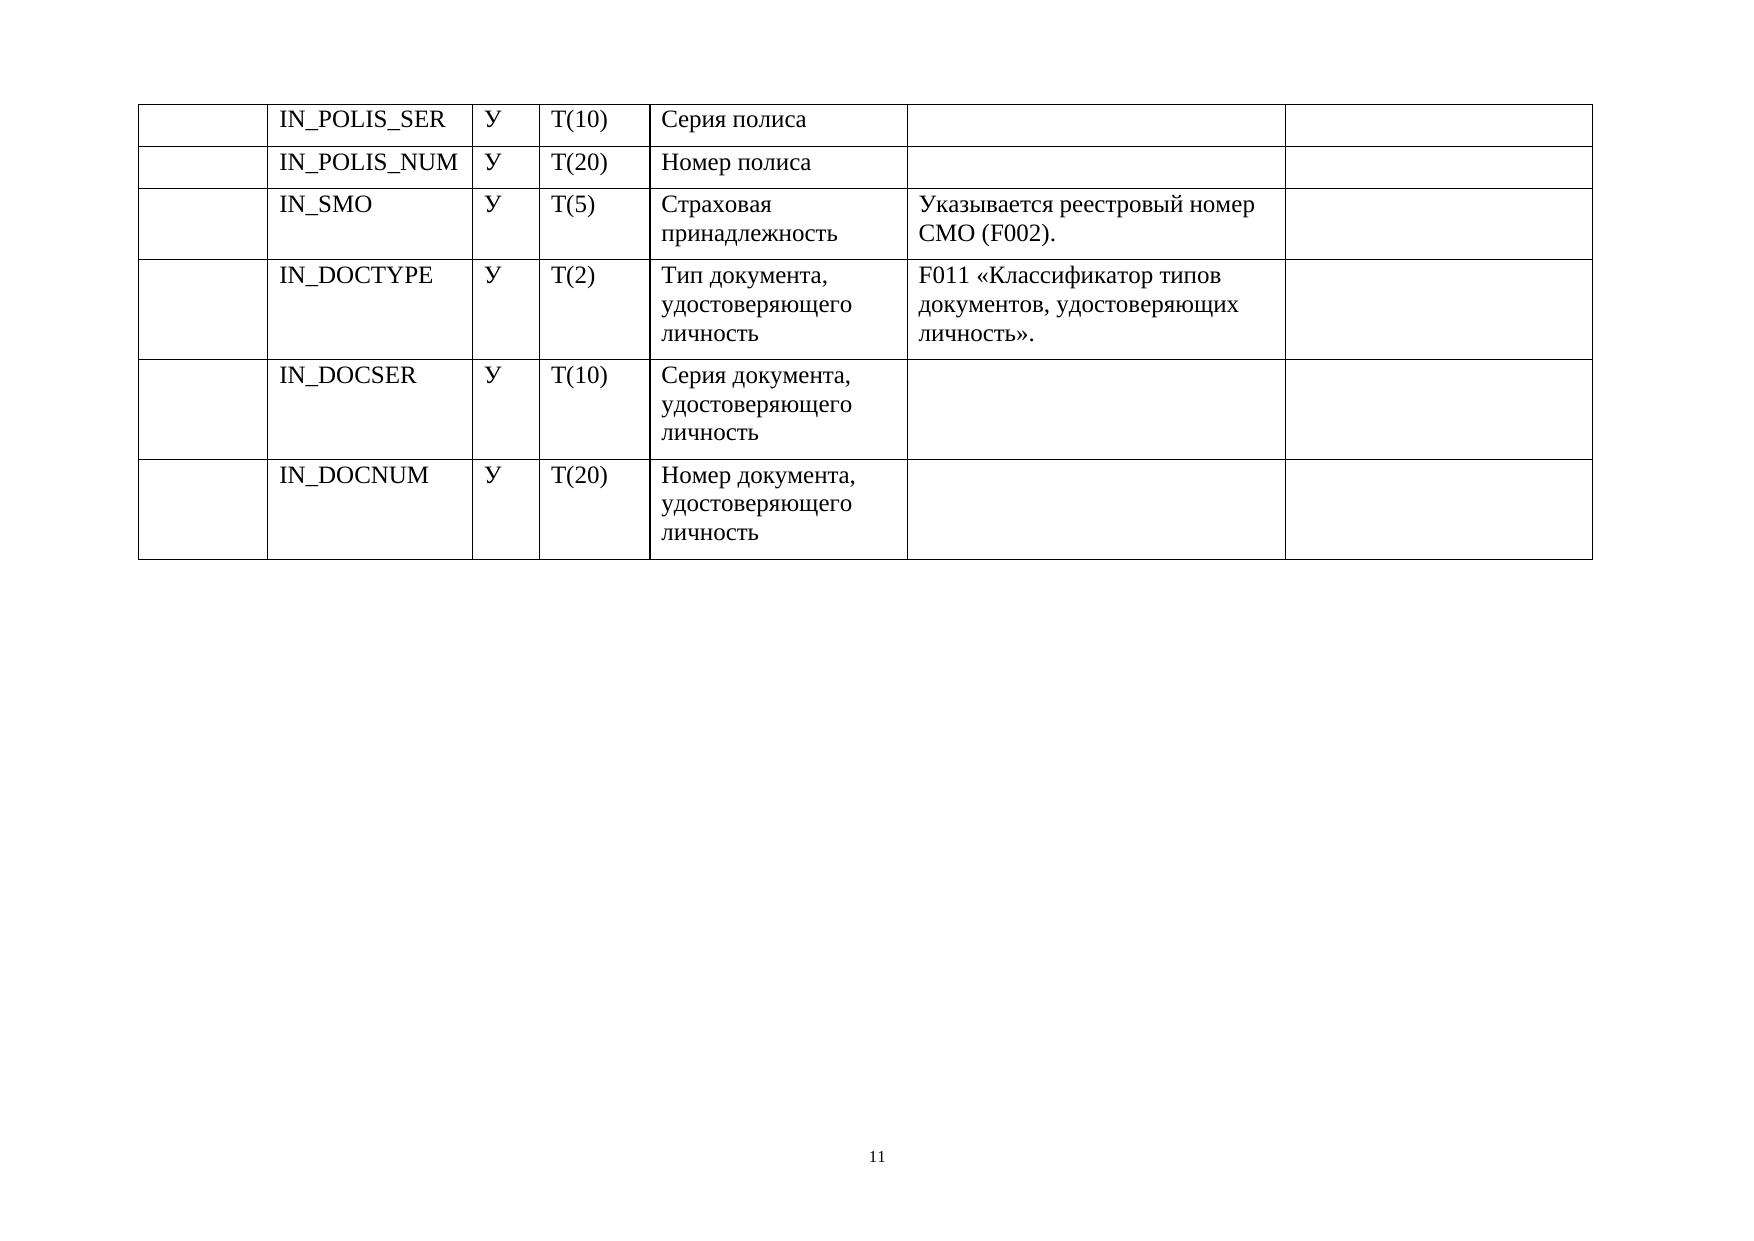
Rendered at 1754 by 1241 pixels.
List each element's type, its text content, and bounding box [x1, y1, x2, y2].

table_cell Тип документа, удостоверяющего личность [651, 260, 907, 359]
table_cell [139, 105, 267, 146]
table_cell У [473, 105, 539, 146]
table_cell Номер полиса [651, 147, 907, 188]
table_cell [908, 460, 1285, 558]
table_cell [1286, 260, 1592, 359]
table_cell Указывается реестровый номер СМО (F002). [908, 189, 1285, 259]
table_cell T(5) [540, 189, 649, 259]
table_cell T(10) [540, 105, 649, 146]
table_cell [1286, 105, 1592, 146]
table_cell [1286, 147, 1592, 188]
table_cell [139, 360, 267, 459]
table_cell Серия документа, удостоверяющего личность [651, 360, 907, 459]
table_cell IN_POLIS_NUM [268, 147, 472, 188]
table_cell [1286, 360, 1592, 459]
table_cell Номер документа, удостоверяющего личность [651, 460, 907, 558]
table_cell [908, 105, 1285, 146]
table_cell IN_POLIS_SER [268, 105, 472, 146]
table_cell Серия полиса [651, 105, 907, 146]
table_cell [908, 147, 1285, 188]
table_cell У [473, 360, 539, 459]
table_cell IN_DOCTYPE [268, 260, 472, 359]
table_cell [1286, 460, 1592, 558]
table_cell [139, 260, 267, 359]
table_cell F011 «Классификатор типов документов, удостоверяющих личность». [908, 260, 1285, 359]
table_cell У [473, 260, 539, 359]
table_cell [139, 460, 267, 558]
table_cell [139, 147, 267, 188]
table_cell У [473, 147, 539, 188]
table_cell IN_DOCSER [268, 360, 472, 459]
table_cell Страховая принадлежность [651, 189, 907, 259]
table_cell T(10) [540, 360, 649, 459]
table_cell У [473, 460, 539, 558]
table_cell IN_SMO [268, 189, 472, 259]
table_cell У [473, 189, 539, 259]
table_cell [1286, 189, 1592, 259]
table_cell [908, 360, 1285, 459]
table_cell IN_DOCNUM [268, 460, 472, 558]
table_cell [139, 189, 267, 259]
table_cell T(2) [540, 260, 649, 359]
table_cell T(20) [540, 147, 649, 188]
table_cell T(20) [540, 460, 649, 558]
